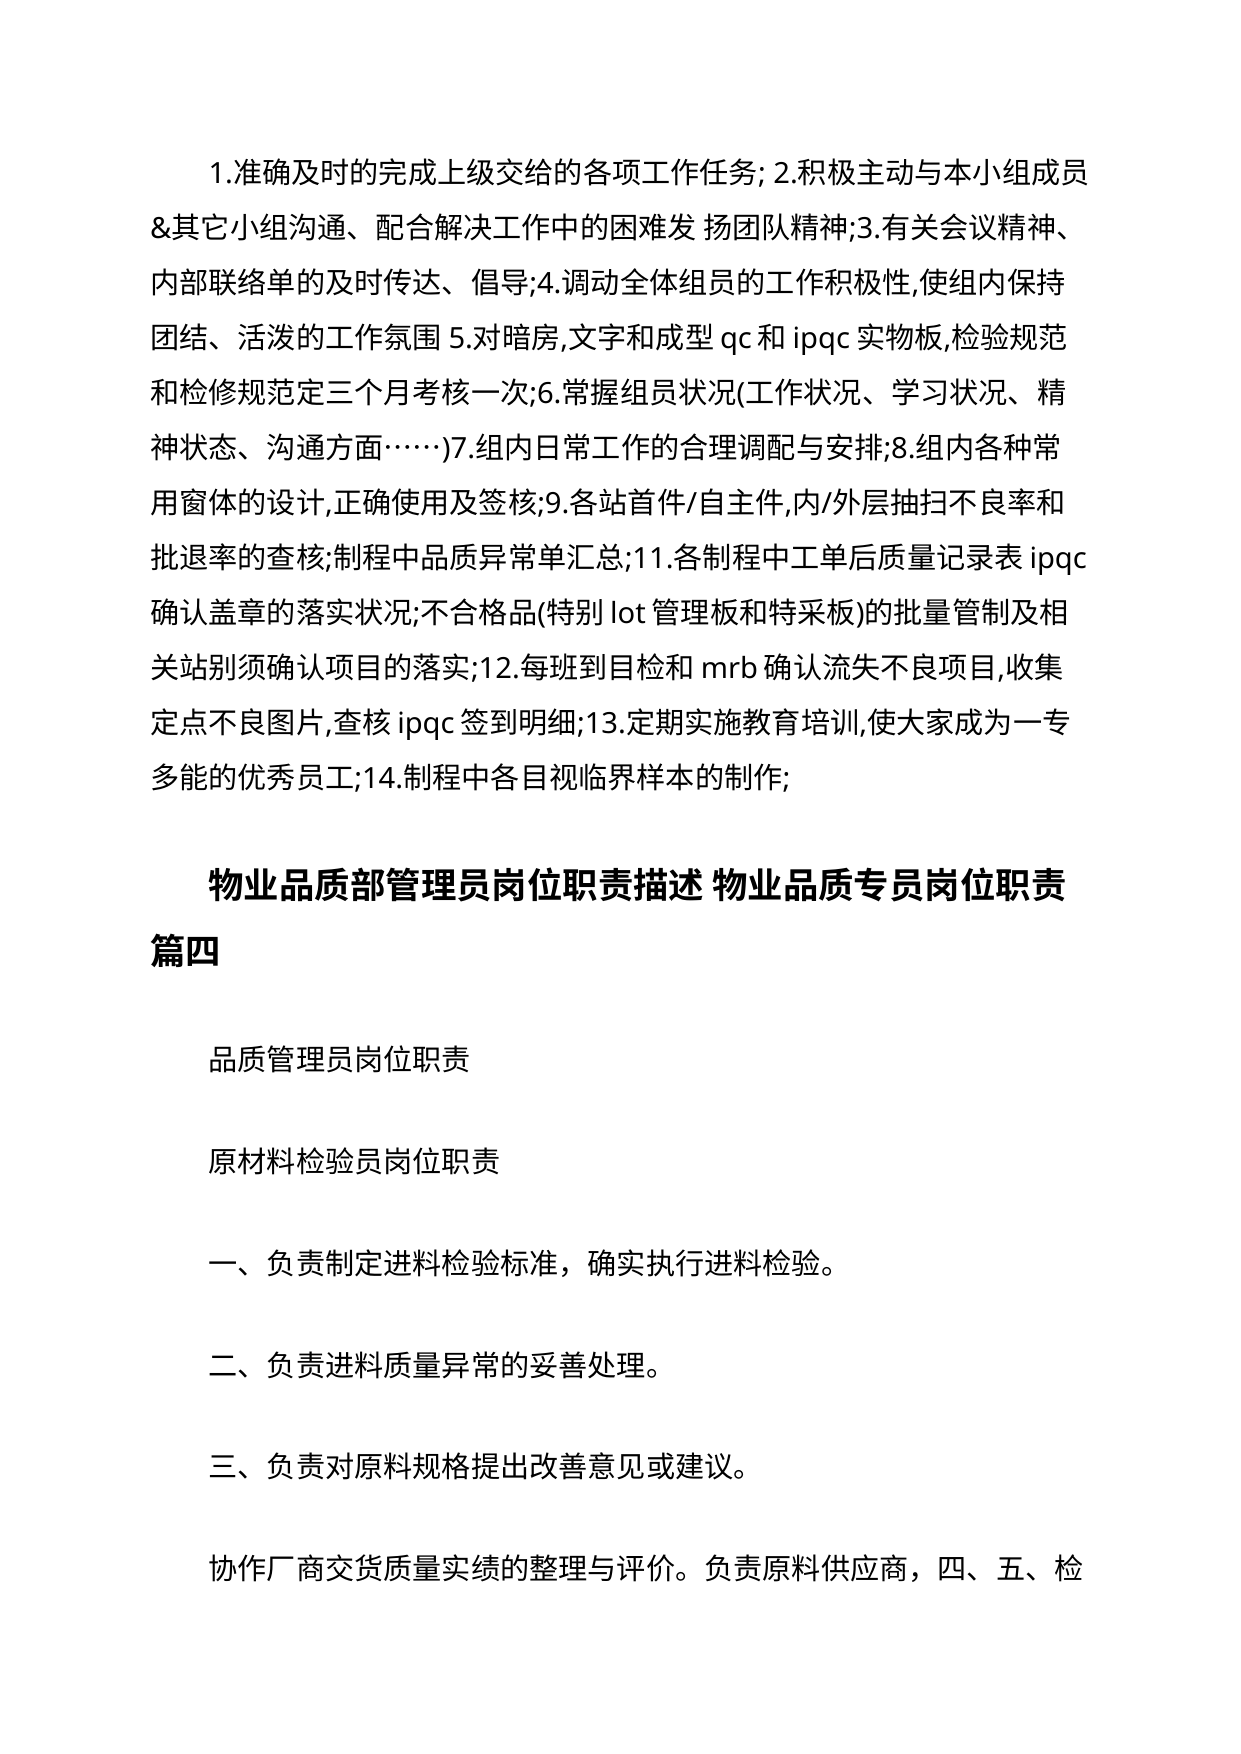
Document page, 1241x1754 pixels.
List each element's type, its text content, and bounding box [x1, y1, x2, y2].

text 一、负责制定进料检验标准，确实执行进料检验。 [150, 1241, 1090, 1283]
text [150, 1546, 1090, 1588]
text 1.准确及时的完成上级交给的各项工作任务; 2.积极主动与本小组成员&其它小组沟通、配合解决工作中的困难发 扬团队精神;3.有关会议精神、内部联络单的及时传达、倡导;4.调动全体组员的工作积极性,使组内保持团结、活泼的工作氛围 5.对暗房,文字和成型qc和ipqc实物板,检验规范和检修规范定三个月考核一次;6.常握组员状况(工作状况、学习状况、精神状态、沟通方面……)7.组内日常工作的合理调配与安排;8.组内各种常用窗体的设计,正确使用及签核;9.各站首件/自主件,内/外层抽扫不良率和批退率的查核;制程中品质异常单汇总;11.各制程中工单后质量记录表ipqc确认盖章的落实状况;不合格品(特别lot管理板和特采板)的批量管制及相关站别须确认项目的落实;12.每班到目检和mrb确认流失不良项目,收集定点不良图片,查核ipqc签到明细;13.定期实施教育培训,使大家成为一专多能的优秀员工;14.制程中各目视临界样本的制作; [150, 150, 1090, 797]
text 品质管理员岗位职责 [150, 1037, 1090, 1079]
text 二、负责进料质量异常的妥善处理。 [150, 1342, 1090, 1384]
text 三、负责对原料规格提出改善意见或建议。 [150, 1444, 1090, 1486]
text 原材料检验员岗位职责 [150, 1139, 1090, 1181]
text 物业品质部管理员岗位职责描述 物业品质专员岗位职责篇四 [150, 857, 1090, 975]
